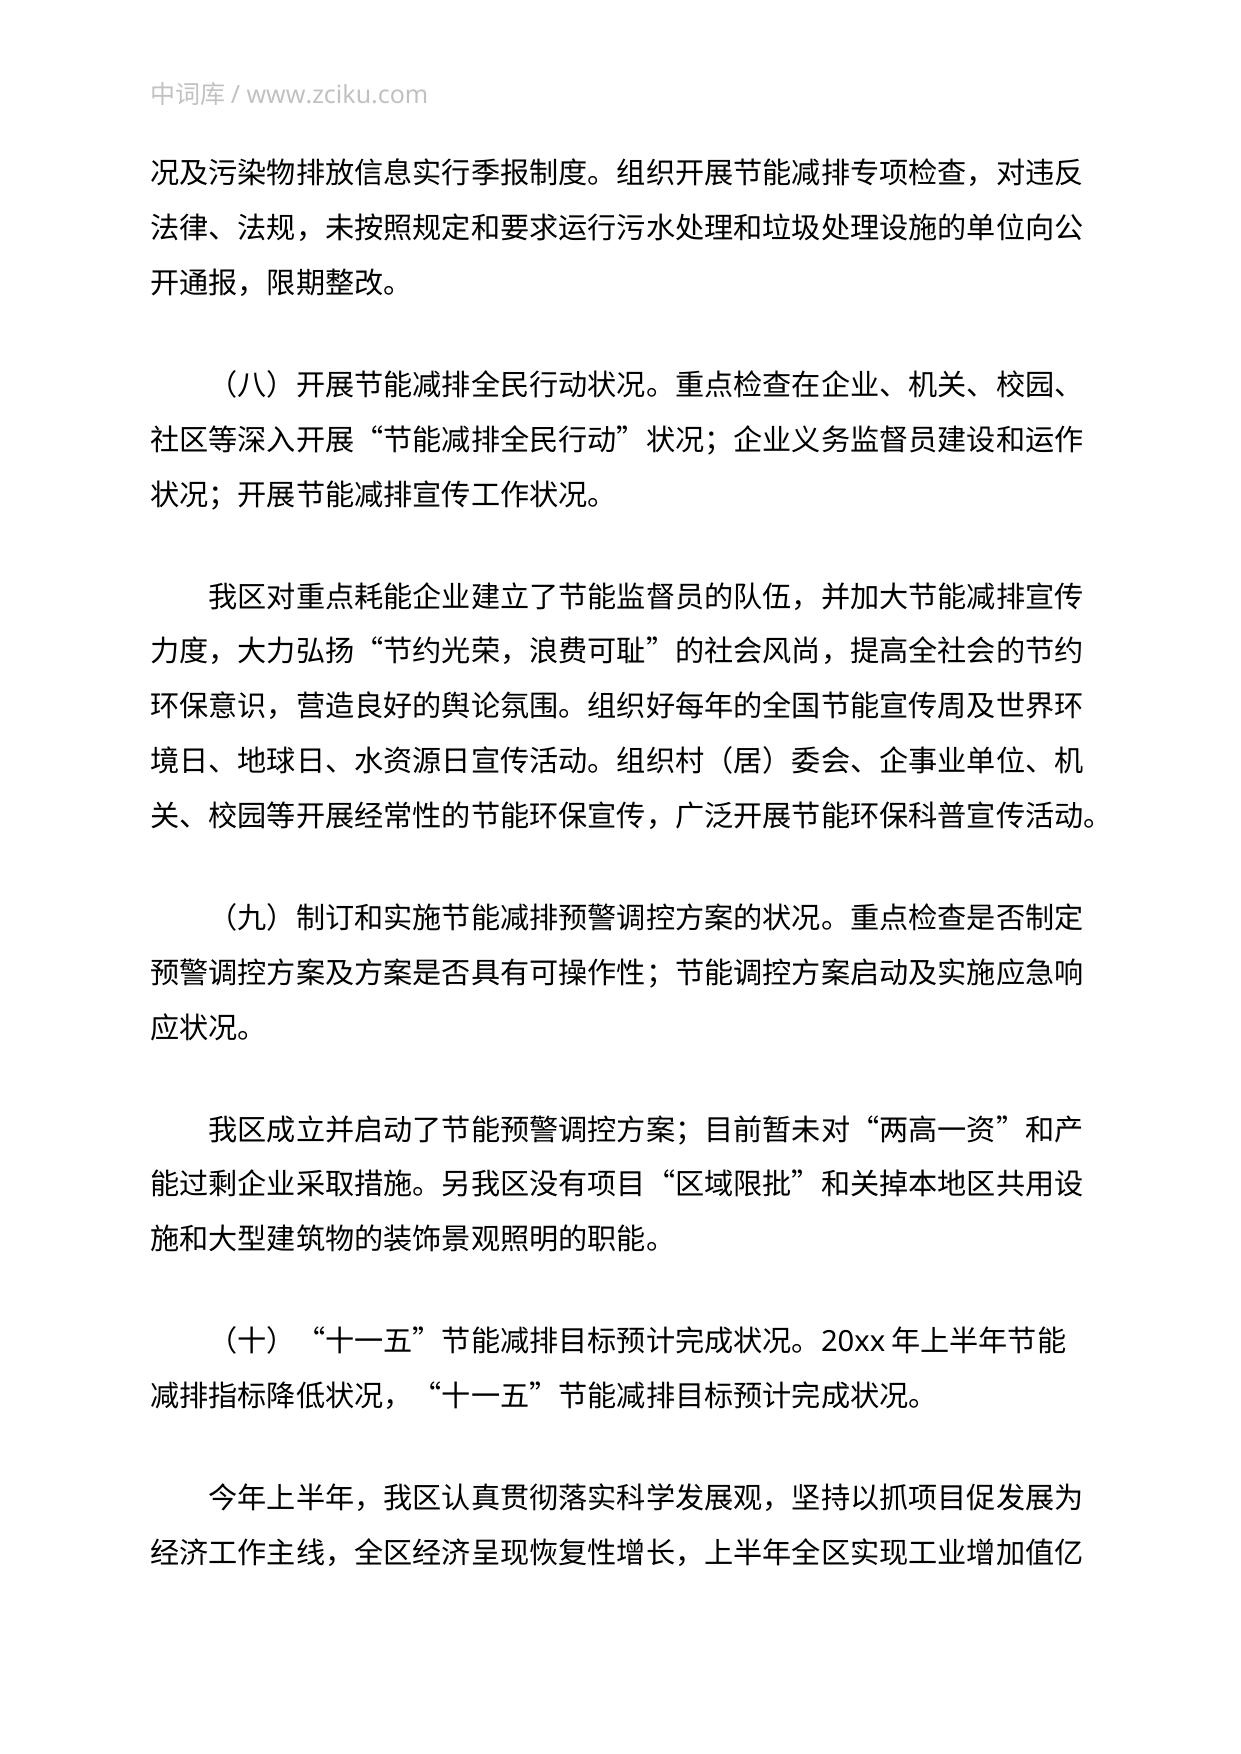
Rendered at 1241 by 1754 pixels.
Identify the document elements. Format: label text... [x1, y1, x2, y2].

text 我区对重点耗能企业建立了节能监督员的队伍，并加大节能减排宣传力度，大力弘扬“节约光荣，浪费可耻”的社会风尚，提高全社会的节约环保意识，营造良好的舆论氛围。组织好每年的全国节能宣传周及世界环境日、地球日、水资源日宣传活动。组织村（居）委会、企事业单位、机关、校园等开展经常性的节能环保宣传，广泛开展节能环保科普宣传活动。 [150, 573, 1090, 835]
text 我区成立并启动了节能预警调控方案；目前暂未对“两高一资”和产能过剩企业采取措施。另我区没有项目“区域限批”和关掉本地区共用设施和大型建筑物的装饰景观照明的职能。 [150, 1106, 1090, 1258]
text （十）“十一五”节能减排目标预计完成状况。20xx年上半年节能减排指标降低状况，“十一五”节能减排目标预计完成状况。 [150, 1318, 1090, 1415]
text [150, 1474, 1090, 1572]
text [150, 150, 1090, 302]
text （八）开展节能减排全民行动状况。重点检查在企业、机关、校园、社区等深入开展“节能减排全民行动”状况；企业义务监督员建设和运作状况；开展节能减排宣传工作状况。 [150, 362, 1090, 514]
text （九）制订和实施节能减排预警调控方案的状况。重点检查是否制定预警调控方案及方案是否具有可操作性；节能调控方案启动及实施应急响应状况。 [150, 894, 1090, 1047]
